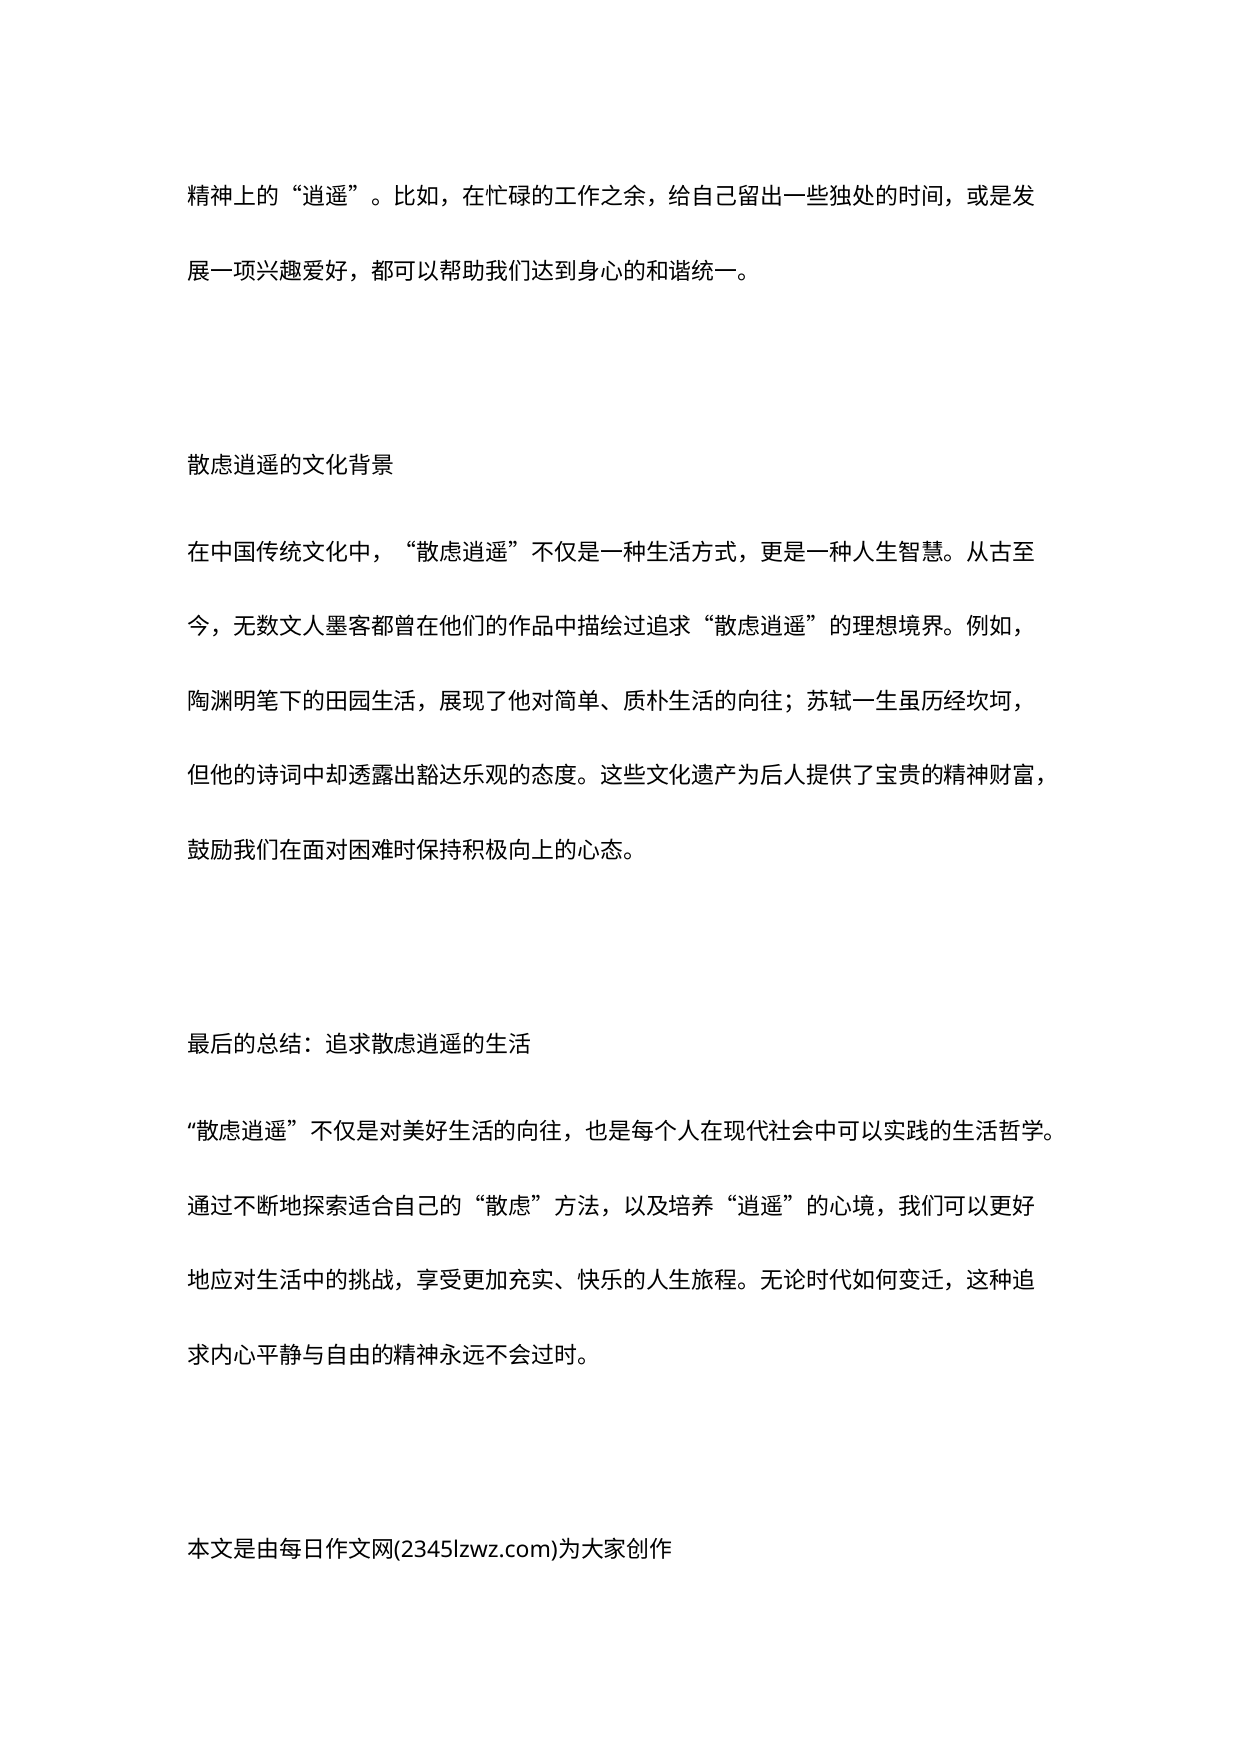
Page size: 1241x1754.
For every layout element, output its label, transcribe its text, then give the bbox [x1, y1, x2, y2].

text 本文是由每日作文网(2345lzwz.com)为大家创作 [187, 1515, 1053, 1580]
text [187, 162, 1053, 302]
text 在中国传统文化中，“散虑逍遥”不仅是一种生活方式，更是一种人生智慧。从古至今，无数文人墨客都曾在他们的作品中描绘过追求“散虑逍遥”的理想境界。例如，陶渊明笔下的田园生活，展现了他对简单、质朴生活的向往；苏轼一生虽历经坎坷，但他的诗词中却透露出豁达乐观的态度。这些文化遗产为后人提供了宝贵的精神财富，鼓励我们在面对困难时保持积极向上的心态。 [187, 517, 1053, 881]
text 最后的总结：追求散虑逍遥的生活 [187, 1011, 1053, 1076]
text 散虑逍遥的文化背景 [187, 431, 1053, 496]
text “散虑逍遥”不仅是对美好生活的向往，也是每个人在现代社会中可以实践的生活哲学。通过不断地探索适合自己的“散虑”方法，以及培养“逍遥”的心境，我们可以更好地应对生活中的挑战，享受更加充实、快乐的人生旅程。无论时代如何变迁，这种追求内心平静与自由的精神永远不会过时。 [187, 1097, 1053, 1386]
